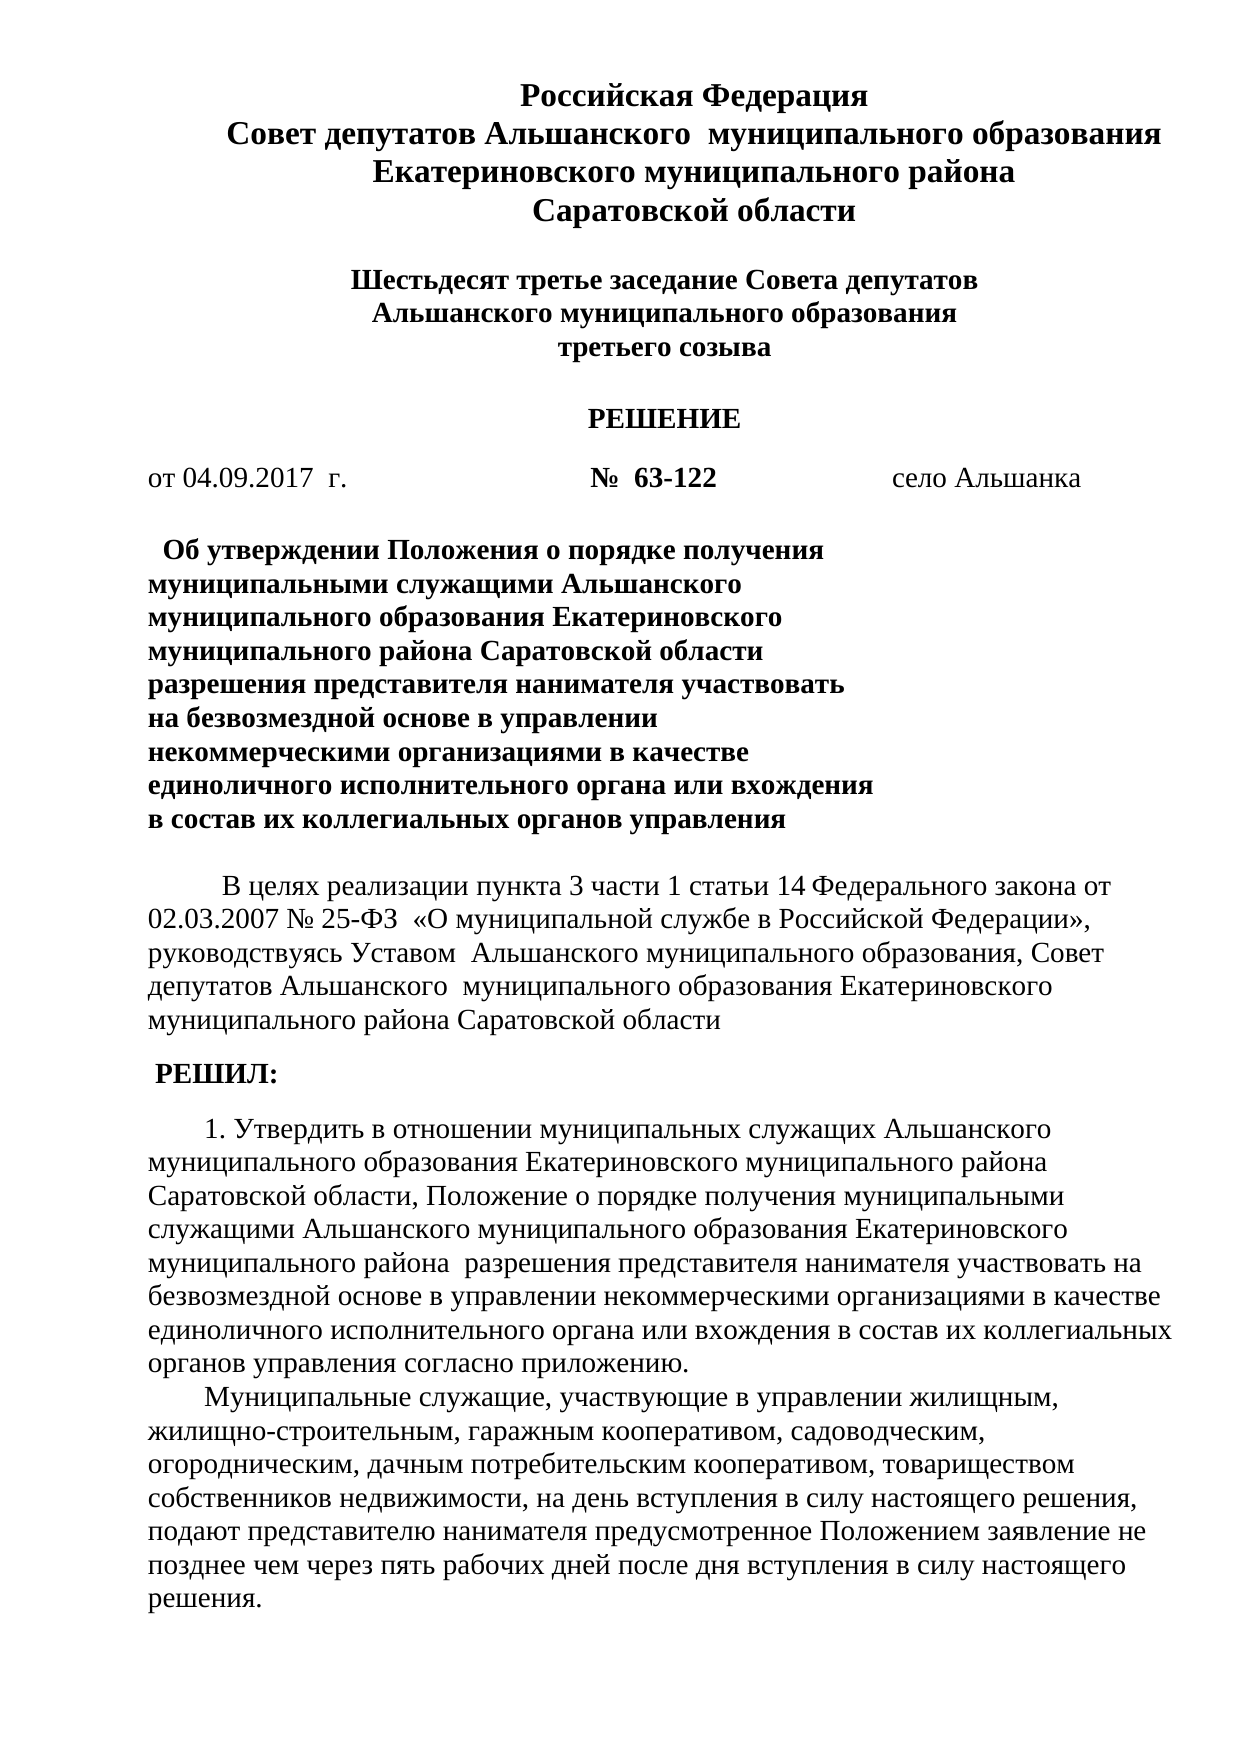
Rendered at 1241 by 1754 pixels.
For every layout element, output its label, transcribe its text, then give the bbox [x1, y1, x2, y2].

text Шестьдесят третье заседание Совета депутатов Альшанского муниципального образования [148, 262, 1181, 329]
text третьего созыва [148, 329, 1181, 362]
text Совет депутатов Альшанского муниципального образования [148, 113, 1240, 152]
text РЕШЕНИЕ [148, 401, 1181, 434]
text от 04.09.2017 г. № 63-122 село Альшанка [148, 460, 1181, 494]
text РЕШИЛ: [148, 1056, 1181, 1090]
text Российская Федерация [148, 75, 1240, 113]
text Екатериновского муниципального района Саратовской области [148, 152, 1240, 228]
text В целях реализации пункта 3 части 1 статьи 14 Федерального закона от 02.03.2007 № 25-ФЗ «О муниципальной службе в Российской Федерации», руководствуясь Уставом Альшанского муниципального образования, Совет депутатов Альшанского муниципального образования Екатериновского муниципального района Саратовской области [148, 868, 1181, 1036]
text Об утверждении Положения о порядке получения муниципальными служащими Альшанского муниципального образования Екатериновского муниципального района Саратовской области разрешения представителя нанимателя участвовать на безвозмездной основе в управлении некоммерческими организациями в качестве единоличного исполнительного органа или вхождения в состав их коллегиальных органов управления [148, 532, 879, 834]
text Муниципальные служащие, участвующие в управлении жилищным, жилищно-строительным, гаражным кооперативом, садоводческим, огородническим, дачным потребительским кооперативом, товариществом собственников недвижимости, на день вступления в силу настоящего решения, подают представителю нанимателя предусмотренное Положением заявление не позднее чем через пять рабочих дней после дня вступления в силу настоящего решения. [148, 1379, 1181, 1614]
text 1. Утвердить в отношении муниципальных служащих Альшанского муниципального образования Екатериновского муниципального района Саратовской области, Положение о порядке получения муниципальными служащими Альшанского муниципального образования Екатериновского муниципального района разрешения представителя нанимателя участвовать на безвозмездной основе в управлении некоммерческими организациями в качестве единоличного исполнительного органа или вхождения в состав их коллегиальных органов управления согласно приложению. [148, 1111, 1181, 1379]
